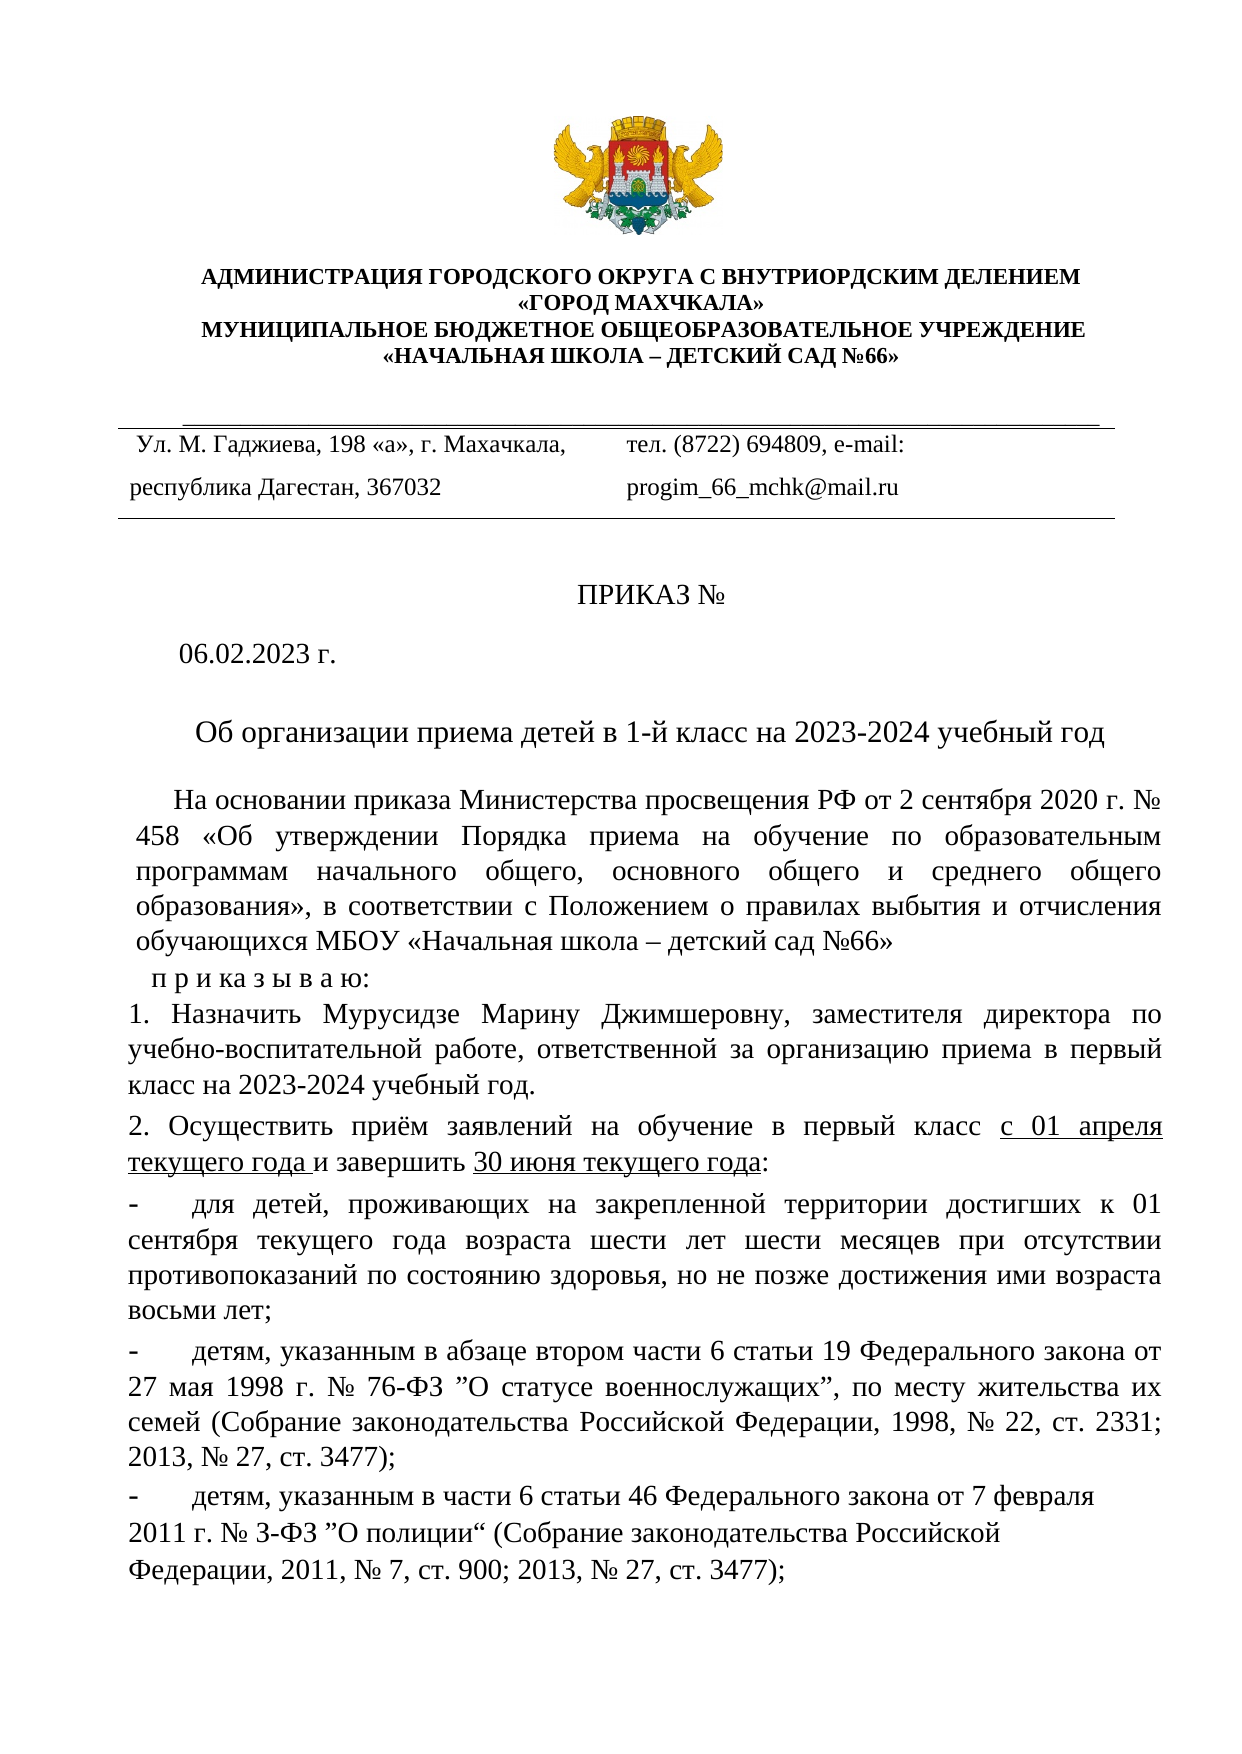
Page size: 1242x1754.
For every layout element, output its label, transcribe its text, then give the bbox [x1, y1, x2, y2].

table_header Ул. М. Гаджиева, 198 «а», г. Махачкала, республика Дагестан, 367032 [118, 429, 615, 518]
picture [553, 116, 723, 235]
list для детей, проживающих на закрепленной территории достигших к 01 сентября текущего года возраста шести лет шести месяцев при отсутствии противопоказаний по состоянию здоровья, но не позже достижения ими возраста восьми лет; [128, 1184, 1163, 1326]
table_header тел. (8722) 694809, е-mail: progim_66_mchk@mail.ru [615, 429, 1115, 518]
text 2. Осуществить приём заявлений на обучение в первый класс с 01 апреля текущего года и завершить 30 июня текущего года: [128, 1108, 1163, 1177]
text п р и ка з ы в а ю: [136, 960, 1163, 993]
text 2011 г. № З-ФЗ ”О полиции“ (Собрание законодательства Российской [128, 1515, 1163, 1549]
subtitle ПРИКАЗ № [139, 577, 1164, 611]
text На основании приказа Министерства просвещения РФ от 2 сентября 2020 г. № 458 «Об утверждении Порядка приема на обучение по образовательным программам начального общего, основного общего и среднего общего образования», в соответствии с Положением о правилах выбытия и отчисления обучающихся МБОУ «Начальная школа – детский сад №66» [136, 782, 1163, 957]
text Об организации приема детей в 1-й класс на 2023-2024 учебный год [137, 713, 1164, 749]
text 1. Назначить Мурусидзе Марину Джимшеровну, заместителя директора по учебно-воспитательной работе, ответственной за организацию приема в первый класс на 2023-2024 учебный год. [128, 996, 1163, 1100]
text «ГОРОД МАХЧКАЛА» [118, 289, 1164, 316]
list детям, указанным в абзаце втором части 6 статьи 19 Федерального закона от 27 мая 1998 г. № 76-ФЗ ”О статусе военнослужащих”, по месту жительства их семей (Собрание законодательства Российской Федерации, 1998, № 22, ст. 2331; 2013, № 27, ст. 3477); [128, 1332, 1163, 1473]
list детям, указанным в части 6 статьи 46 Федерального закона от 7 февраля [128, 1476, 1163, 1512]
text МУНИЦИПАЛЬНОЕ БЮДЖЕТНОЕ ОБЩЕОБРАЗОВАТЕЛЬНОЕ УЧРЕЖДЕНИЕ [118, 316, 1164, 342]
text Федерации, 2011, № 7, ст. 900; 2013, № 27, ст. 3477); [128, 1552, 1163, 1585]
text ________________________________________________________________________________ [118, 402, 1164, 428]
text «НАЧАЛЬНАЯ ШКОЛА – ДЕТСКИЙ САД №66» [118, 342, 1164, 368]
text 06.02.2023 г. [118, 636, 1164, 669]
text АДМИНИСТРАЦИЯ ГОРОДСКОГО ОКРУГА С ВНУТРИОРДСКИМ ДЕЛЕНИЕМ [118, 263, 1164, 289]
